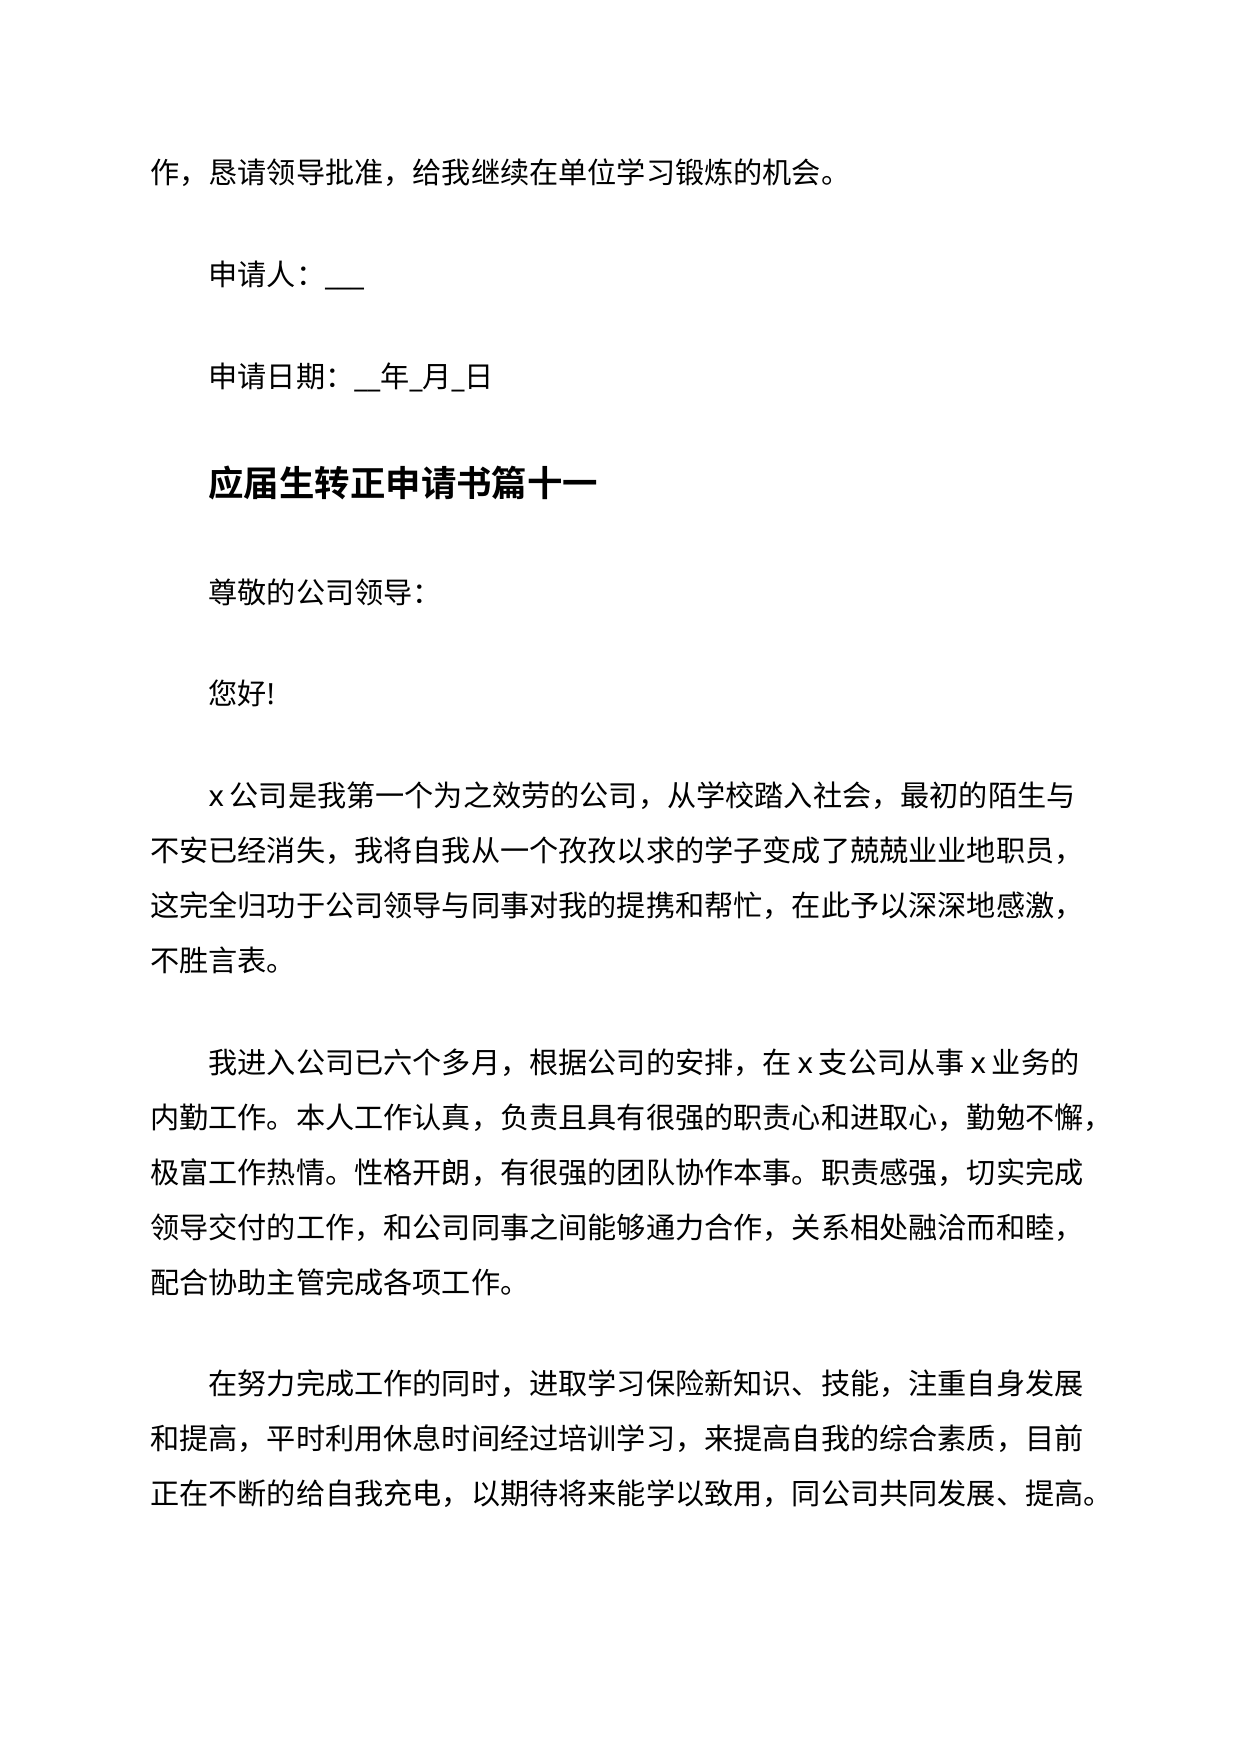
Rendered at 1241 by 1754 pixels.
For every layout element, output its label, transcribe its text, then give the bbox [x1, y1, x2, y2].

text 应届生转正申请书篇十一 [150, 456, 1090, 507]
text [150, 150, 1090, 192]
text x公司是我第一个为之效劳的公司，从学校踏入社会，最初的陌生与不安已经消失，我将自我从一个孜孜以求的学子变成了兢兢业业地职员，这完全归功于公司领导与同事对我的提携和帮忙，在此予以深深地感激，不胜言表。 [150, 773, 1090, 980]
text 尊敬的公司领导： [150, 569, 1090, 611]
text 您好! [150, 671, 1090, 713]
text 申请人：___ [150, 252, 1090, 294]
text 我进入公司已六个多月，根据公司的安排，在x支公司从事x业务的内勤工作。本人工作认真，负责且具有很强的职责心和进取心，勤勉不懈，极富工作热情。性格开朗，有很强的团队协作本事。职责感强，切实完成领导交付的工作，和公司同事之间能够通力合作，关系相处融洽而和睦，配合协助主管完成各项工作。 [150, 1039, 1090, 1301]
text 在努力完成工作的同时，进取学习保险新知识、技能，注重自身发展和提高，平时利用休息时间经过培训学习，来提高自我的综合素质，目前正在不断的给自我充电，以期待将来能学以致用，同公司共同发展、提高。 [150, 1361, 1090, 1513]
text 申请日期：__年_月_日 [150, 354, 1090, 396]
